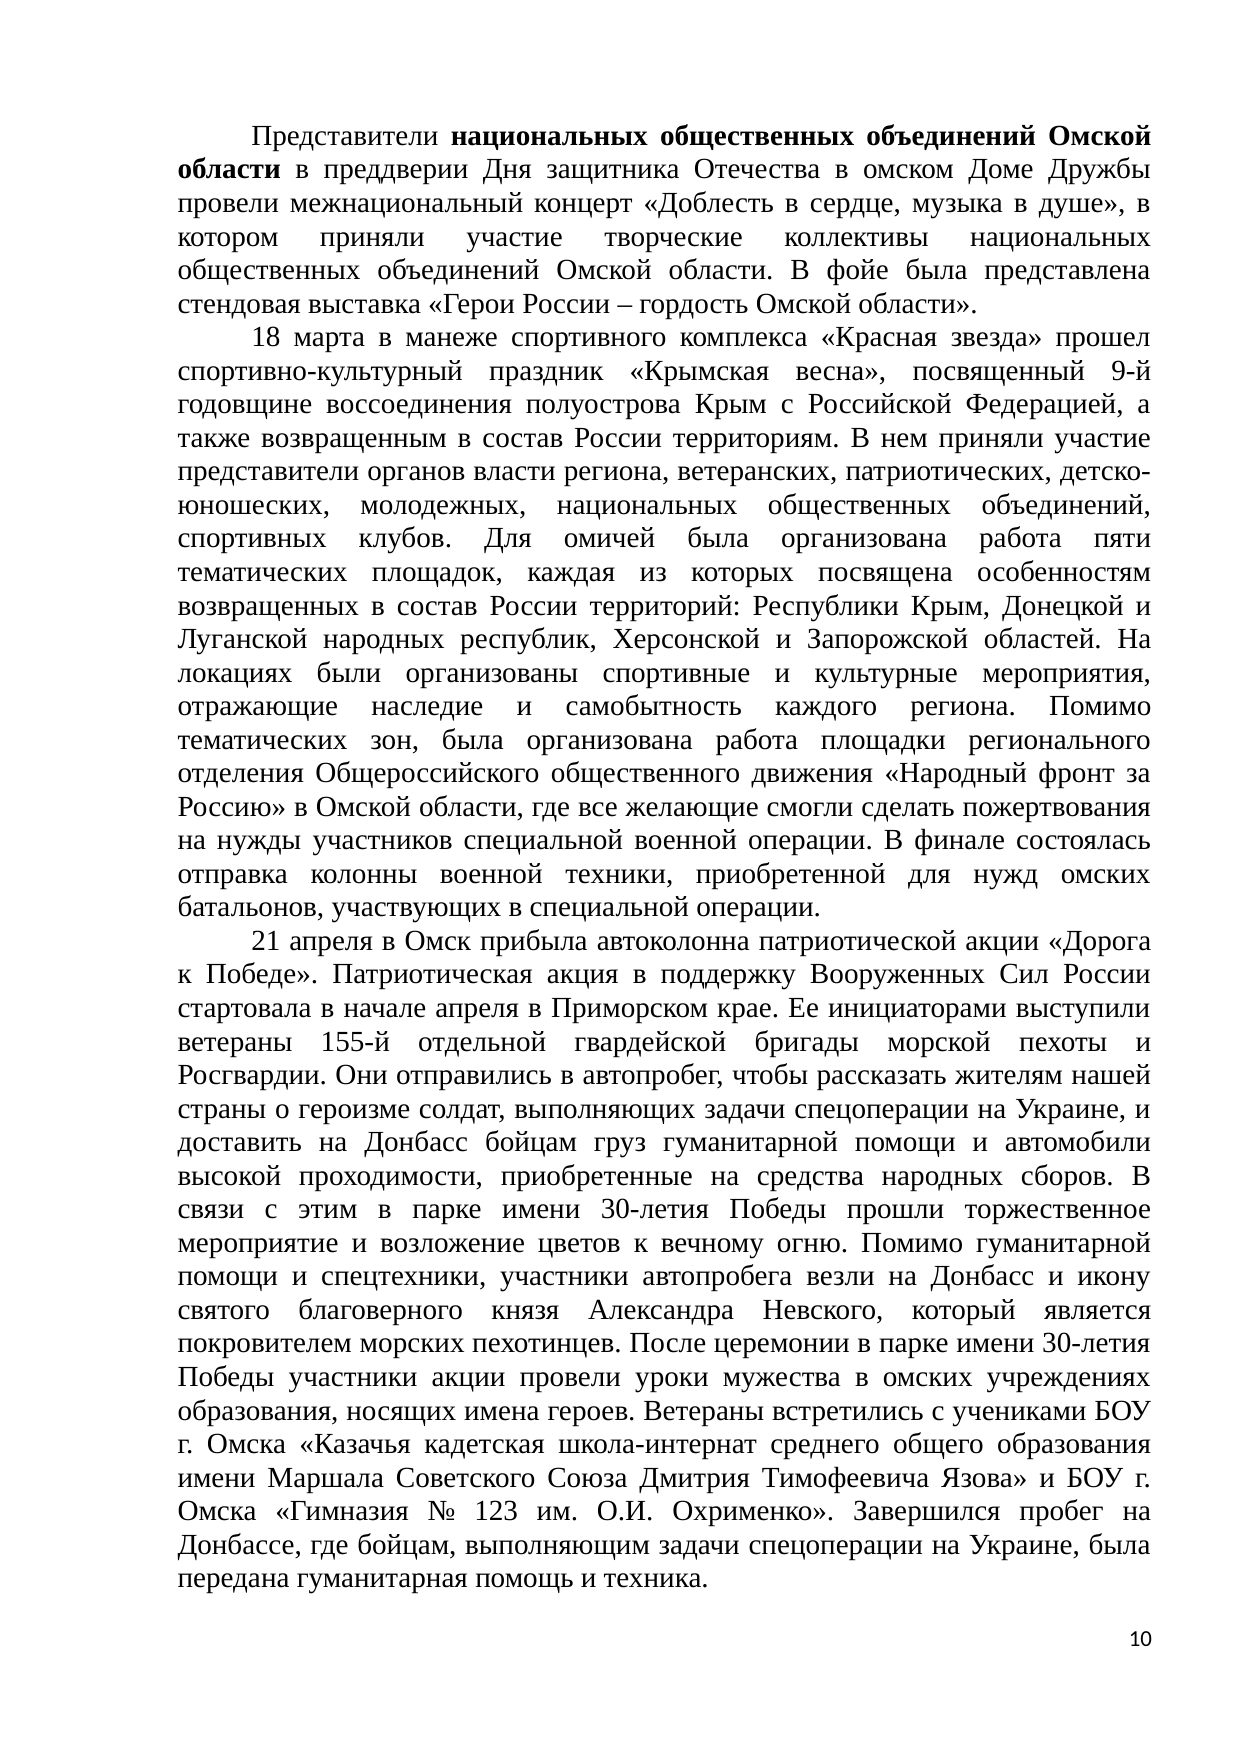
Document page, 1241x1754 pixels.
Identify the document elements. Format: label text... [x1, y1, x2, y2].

text Представители национальных общественных объединений Омской области в преддверии Дня защитника Отечества в омском Доме Дружбы провели межнациональный концерт «Доблесть в сердце, музыка в душе», в котором приняли участие творческие коллективы национальных общественных объединений Омской области. В фойе была представлена стендовая выставка «Герои России – гордость Омской области». [177, 118, 1152, 319]
text 21 апреля в Омск прибыла автоколонна патриотической акции «Дорога к Победе». Патриотическая акция в поддержку Вооруженных Сил России стартовала в начале апреля в Приморском крае. Ее инициаторами выступили ветераны 155-й отдельной гвардейской бригады морской пехоты и Росгвардии. Они отправились в автопробег, чтобы рассказать жителям нашей страны о героизме солдат, выполняющих задачи спецоперации на Украине, и доставить на Донбасс бойцам груз гуманитарной помощи и автомобили высокой проходимости, приобретенные на средства народных сборов. В связи с этим в парке имени 30-летия Победы прошли торжественное мероприятие и возложение цветов к вечному огню. Помимо гуманитарной помощи и спецтехники, участники автопробега везли на Донбасс и икону святого благоверного князя Александра Невского, который является покровителем морских пехотинцев. После церемонии в парке имени 30-летия Победы участники акции провели уроки мужества в омских учреждениях образования, носящих имена героев. Ветераны встретились с учениками БОУ г. Омска «Казачья кадетская школа-интернат среднего общего образования имени Маршала Советского Союза Дмитрия Тимофеевича Язова» и БОУ г. Омска «Гимназия № 123 им. О.И. Охрименко». Завершился пробег на Донбассе, где бойцам, выполняющим задачи спецоперации на Украине, была передана гуманитарная помощь и техника. [177, 923, 1152, 1594]
text 18 марта в манеже спортивного комплекса «Красная звезда» прошел спортивно-культурный праздник «Крымская весна», посвященный 9-й годовщине воссоединения полуострова Крым с Российской Федерацией, а также возвращенным в состав России территориям. В нем приняли участие представители органов власти региона, ветеранских, патриотических, детско-юношеских, молодежных, национальных общественных объединений, спортивных клубов. Для омичей была организована работа пяти тематических площадок, каждая из которых посвящена особенностям возвращенных в состав России территорий: Республики Крым, Донецкой и Луганской народных республик, Херсонской и Запорожской областей. На локациях были организованы спортивные и культурные мероприятия, отражающие наследие и самобытность каждого региона. Помимо тематических зон, была организована работа площадки регионального отделения Общероссийского общественного движения «Народный фронт за Россию» в Омской области, где все желающие смогли сделать пожертвования на нужды участников специальной военной операции. В финале состоялась отправка колонны военной техники, приобретенной для нужд омских батальонов, участвующих в специальной операции. [177, 319, 1152, 923]
